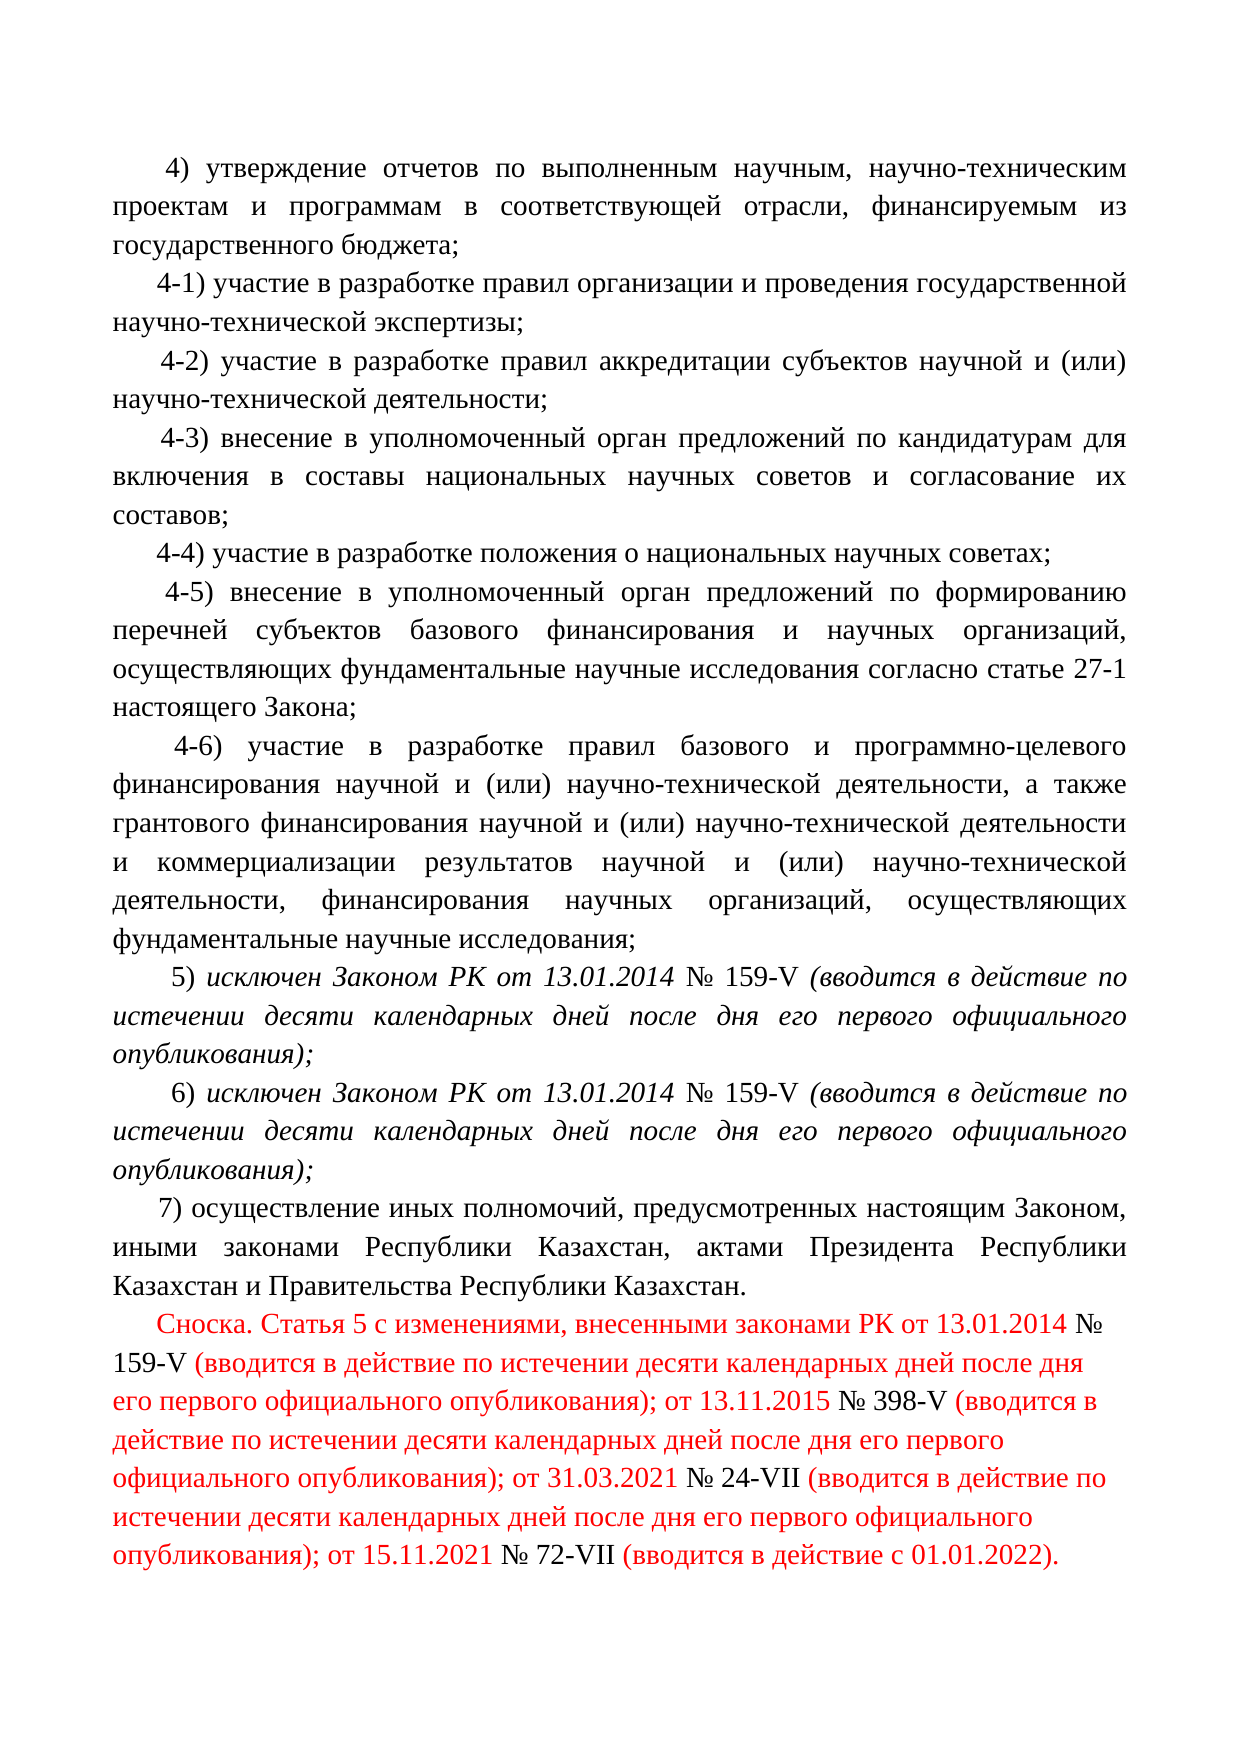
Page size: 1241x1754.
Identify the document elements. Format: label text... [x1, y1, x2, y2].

text 4-1) участие в разработке правил организации и проведения государственной научно-технической экспертизы; [112, 266, 1128, 338]
text 7) осуществление иных полномочий, предусмотренных настоящим Законом, иными законами Республики Казахстан, актами Президента Республики Казахстан и Правительства Республики Казахстан. [112, 1191, 1128, 1301]
text 5) исключен Законом РК от 13.01.2014 № 159-V (вводится в действие по истечении десяти календарных дней после дня его первого официального опубликования); [112, 959, 1128, 1070]
text 4-6) участие в разработке правил базового и программно-целевого финансирования научной и (или) научно-технической деятельности, а также грантового финансирования научной и (или) научно-технической деятельности и коммерциализации результатов научной и (или) научно-технической деятельности, финансирования научных организаций, осуществляющих фундаментальные научные исследования; [112, 728, 1128, 954]
text 4-4) участие в разработке положения о национальных научных советах; [112, 535, 1128, 569]
text 4-2) участие в разработке правил аккредитации субъектов научной и (или) научно-технической деятельности; [112, 343, 1128, 415]
text 4) утверждение отчетов по выполненным научным, научно-техническим проектам и программам в соответствующей отрасли, финансируемым из государственного бюджета; [112, 150, 1128, 261]
text 4-5) внесение в уполномоченный орган предложений по формированию перечней субъектов базового финансирования и научных организаций, осуществляющих фундаментальные научные исследования согласно статье 27-1 настоящего Закона; [112, 574, 1128, 723]
text 6) исключен Законом РК от 13.01.2014 № 159-V (вводится в действие по истечении десяти календарных дней после дня его первого официального опубликования); [112, 1075, 1128, 1186]
text Сноска. Статья 5 с изменениями, внесенными законами РК от 13.01.2014 № 159-V (вводится в действие по истечении десяти календарных дней после дня его первого официального опубликования); от 13.11.2015 № 398-V (вводится в действие по истечении десяти календарных дней после дня его первого официального опубликования); от 31.03.2021 № 24-VII (вводится в действие по истечении десяти календарных дней после дня его первого официального опубликования); от 15.11.2021 № 72-VII (вводится в действие с 01.01.2022). [112, 1306, 1128, 1601]
text 4-3) внесение в уполномоченный орган предложений по кандидатурам для включения в составы национальных научных советов и согласование их составов; [112, 420, 1128, 530]
